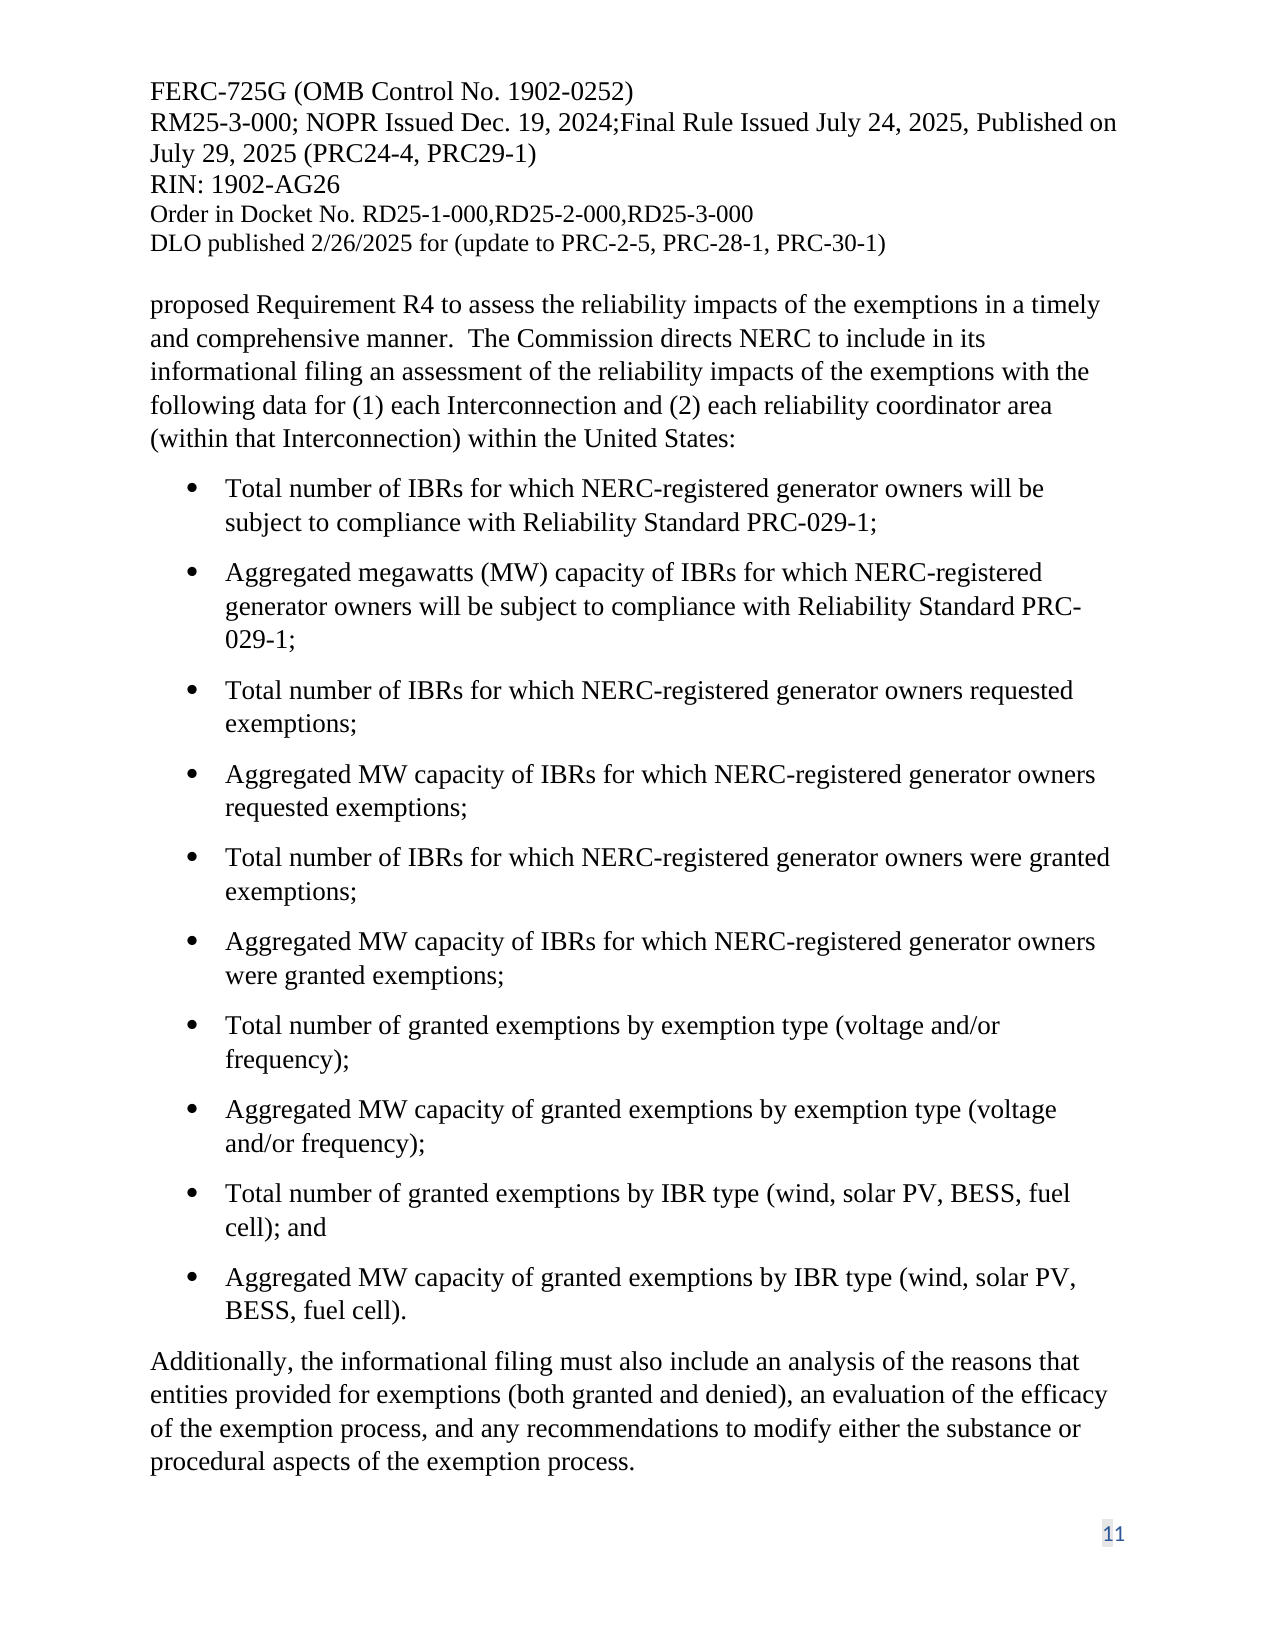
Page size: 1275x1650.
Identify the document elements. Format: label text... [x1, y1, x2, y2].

list Total number of IBRs for which NERC-registered generator owners requested exemptions; [187, 674, 1125, 739]
list Aggregated megawatts (MW) capacity of IBRs for which NERC-registered generator owners will be subject to compliance with Reliability Standard PRC-029-1; [187, 556, 1125, 655]
list Total number of IBRs for which NERC-registered generator owners will be subject to compliance with Reliability Standard PRC-029-1; [187, 473, 1125, 537]
list Aggregated MW capacity of IBRs for which NERC-registered generator owners requested exemptions; [187, 758, 1125, 822]
text Additionally, the informational filing must also include an analysis of the reasons that entities provided for exemptions (both granted and denied), an evaluation of the efficacy of the exemption process, and any recommendations to modify either the substance or procedural aspects of the exemption process. [150, 1345, 1125, 1476]
list Aggregated MW capacity of IBRs for which NERC-registered generator owners were granted exemptions; [187, 925, 1125, 990]
list Total number of granted exemptions by exemption type (voltage and/or frequency); [187, 1009, 1125, 1074]
list Aggregated MW capacity of granted exemptions by exemption type (voltage and/or frequency); [187, 1093, 1125, 1158]
list Aggregated MW capacity of granted exemptions by IBR type (wind, solar PV, BESS, fuel cell). [187, 1261, 1125, 1326]
list Total number of IBRs for which NERC-registered generator owners were granted exemptions; [187, 842, 1125, 906]
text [150, 288, 1125, 453]
list Total number of granted exemptions by IBR type (wind, solar PV, BESS, fuel cell); and [187, 1177, 1125, 1242]
